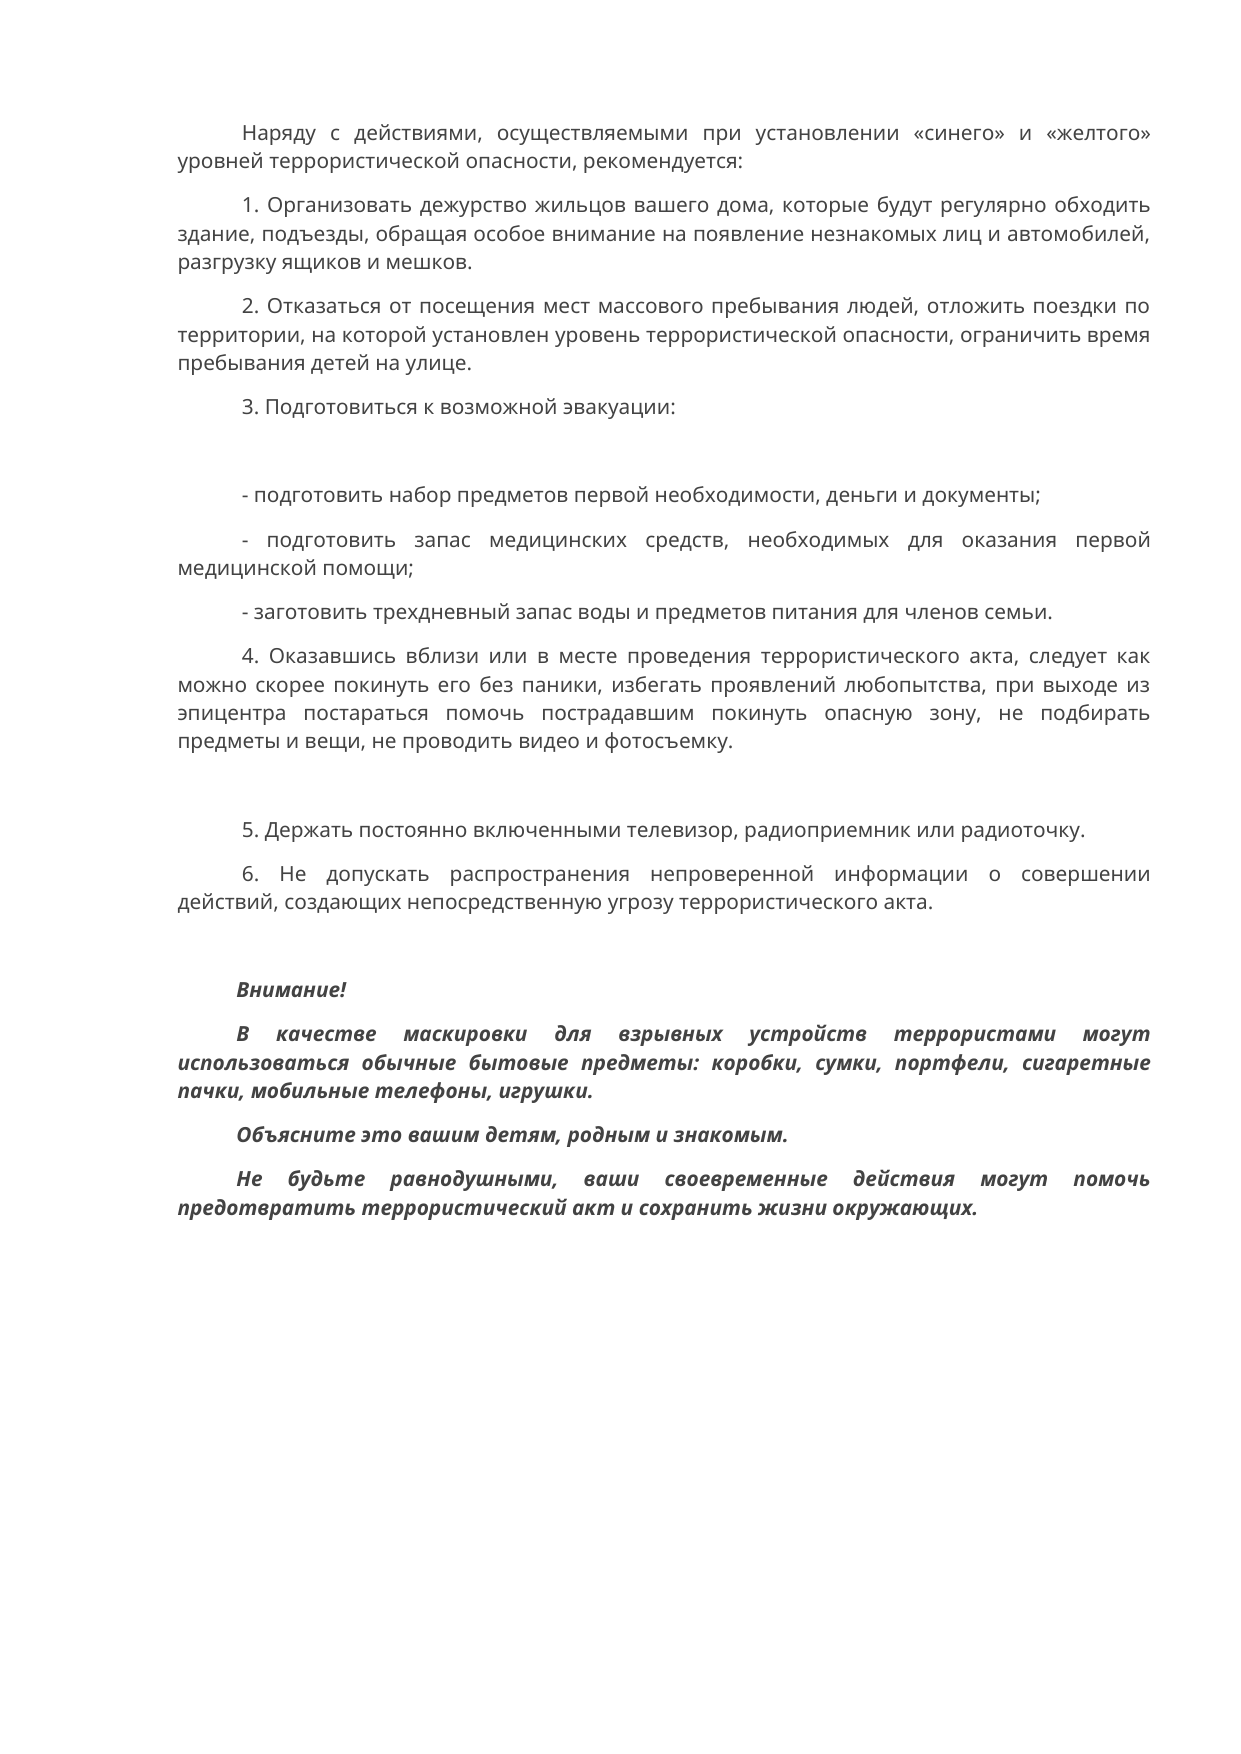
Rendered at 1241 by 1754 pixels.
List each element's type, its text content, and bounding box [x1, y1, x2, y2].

text 3. Подготовиться к возможной эвакуации: [177, 392, 1152, 421]
text Не будьте равнодушными, ваши своевременные действия могут помочь предотвратить террористический акт и сохранить жизни окружающих. [177, 1164, 1152, 1221]
text Объясните это вашим детям, родным и знакомым. [177, 1120, 1152, 1149]
text 6. Не допускать распространения непроверенной информации о совершении действий, создающих непосредственную угрозу террористического акта. [177, 859, 1152, 916]
text 4. Оказавшись вблизи или в месте проведения террористического акта, следует как можно скорее покинуть его без паники, избегать проявлений любопытства, при выходе из эпицентра постараться помочь пострадавшим покинуть опасную зону, не подбирать предметы и вещи, не проводить видео и фотосъемку. [177, 641, 1152, 755]
text 2. Отказаться от посещения мест массового пребывания людей, отложить поездки по территории, на которой установлен уровень террористической опасности, ограничить время пребывания детей на улице. [177, 292, 1152, 377]
text 1. Организовать дежурство жильцов вашего дома, которые будут регулярно обходить здание, подъезды, обращая особое внимание на появление незнакомых лиц и автомобилей, разгрузку ящиков и мешков. [177, 191, 1152, 276]
text - заготовить трехдневный запас воды и предметов питания для членов семьи. [177, 597, 1152, 626]
text - подготовить запас медицинских средств, необходимых для оказания первой медицинской помощи; [177, 525, 1152, 582]
text В качестве маскировки для взрывных устройств террористами могут использоваться обычные бытовые предметы: коробки, сумки, портфели, сигаретные пачки, мобильные телефоны, игрушки. [177, 1019, 1152, 1105]
text Внимание! [177, 975, 1152, 1004]
text - подготовить набор предметов первой необходимости, деньги и документы; [177, 481, 1152, 509]
text Наряду с действиями, осуществляемыми при установлении «синего» и «желтого» уровней террористической опасности, рекомендуется: [177, 118, 1152, 175]
text 5. Держать постоянно включенными телевизор, радиоприемник или радиоточку. [177, 815, 1152, 843]
